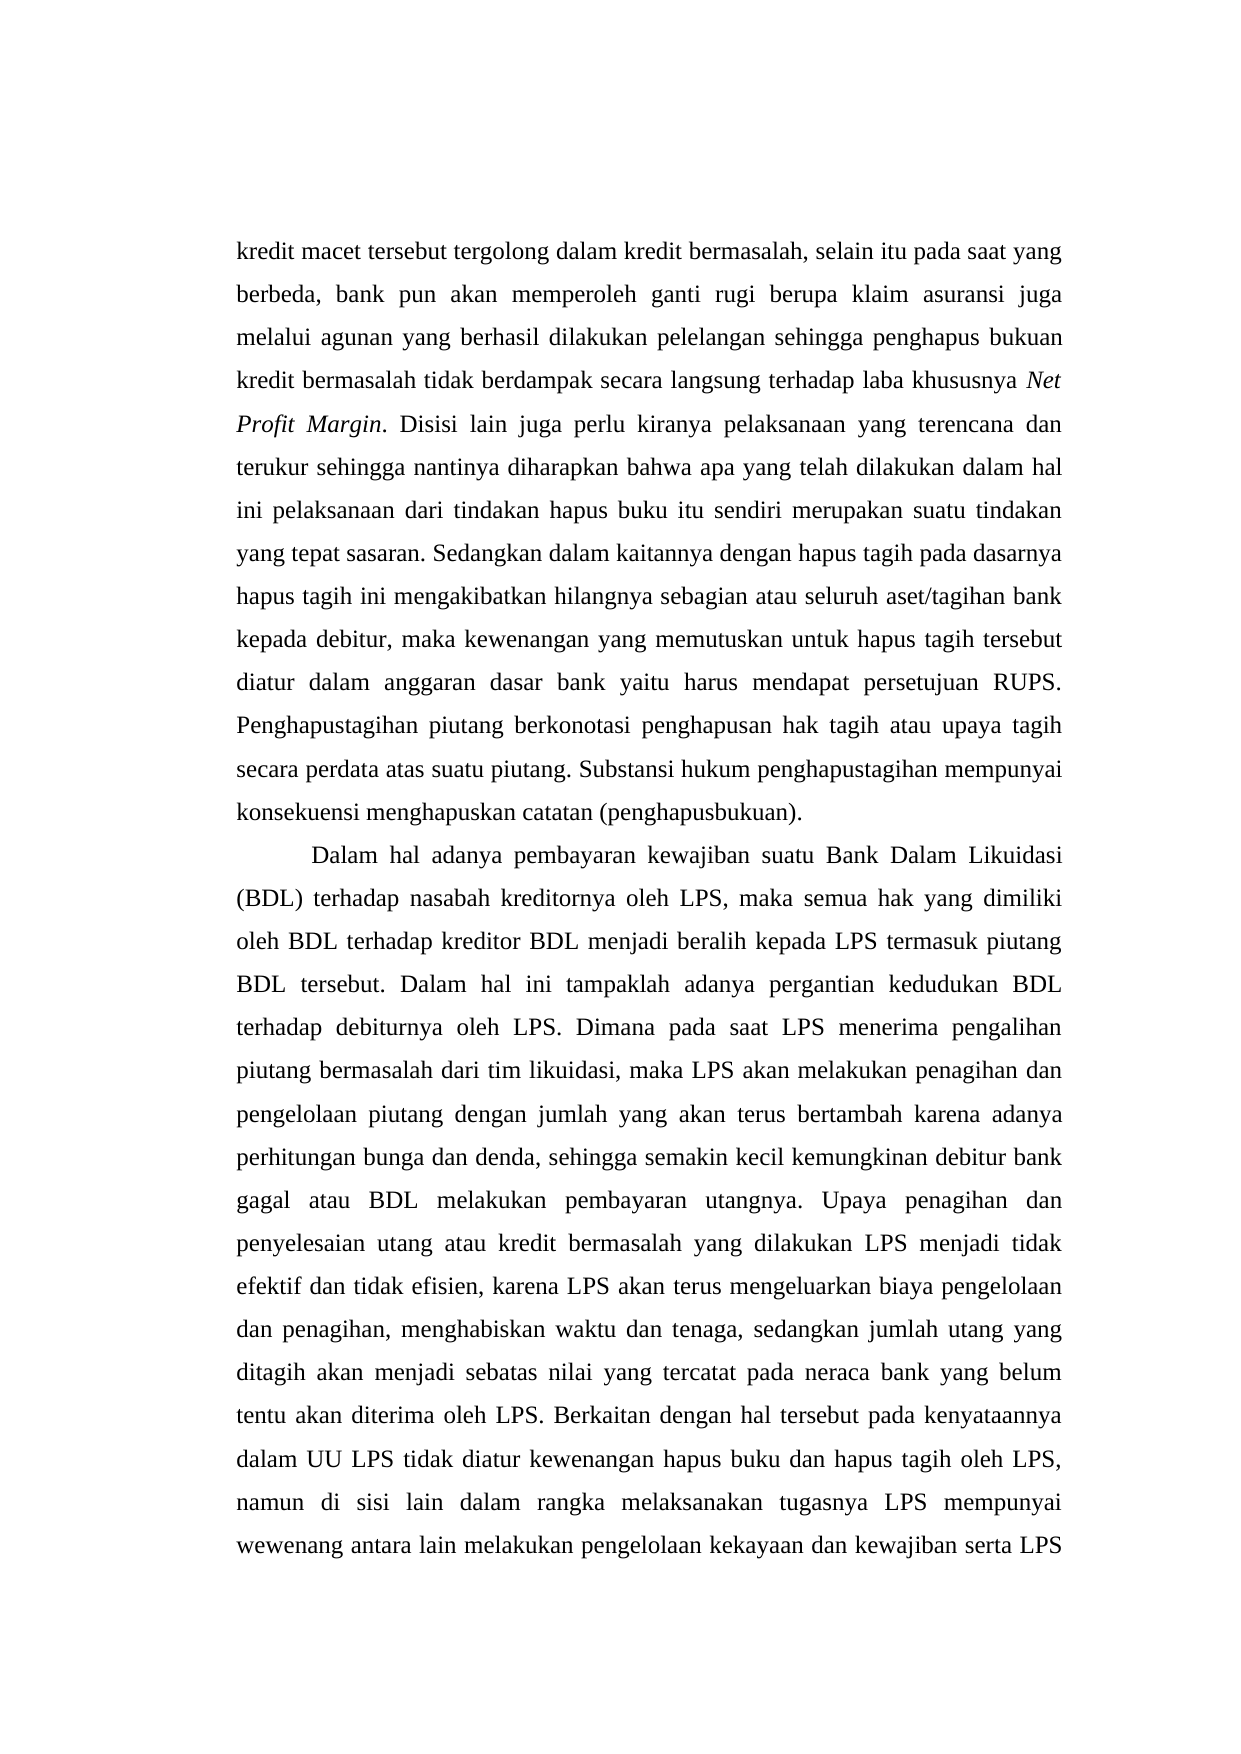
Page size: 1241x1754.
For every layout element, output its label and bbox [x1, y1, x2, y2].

text [236, 236, 1063, 826]
text [236, 840, 1063, 1559]
